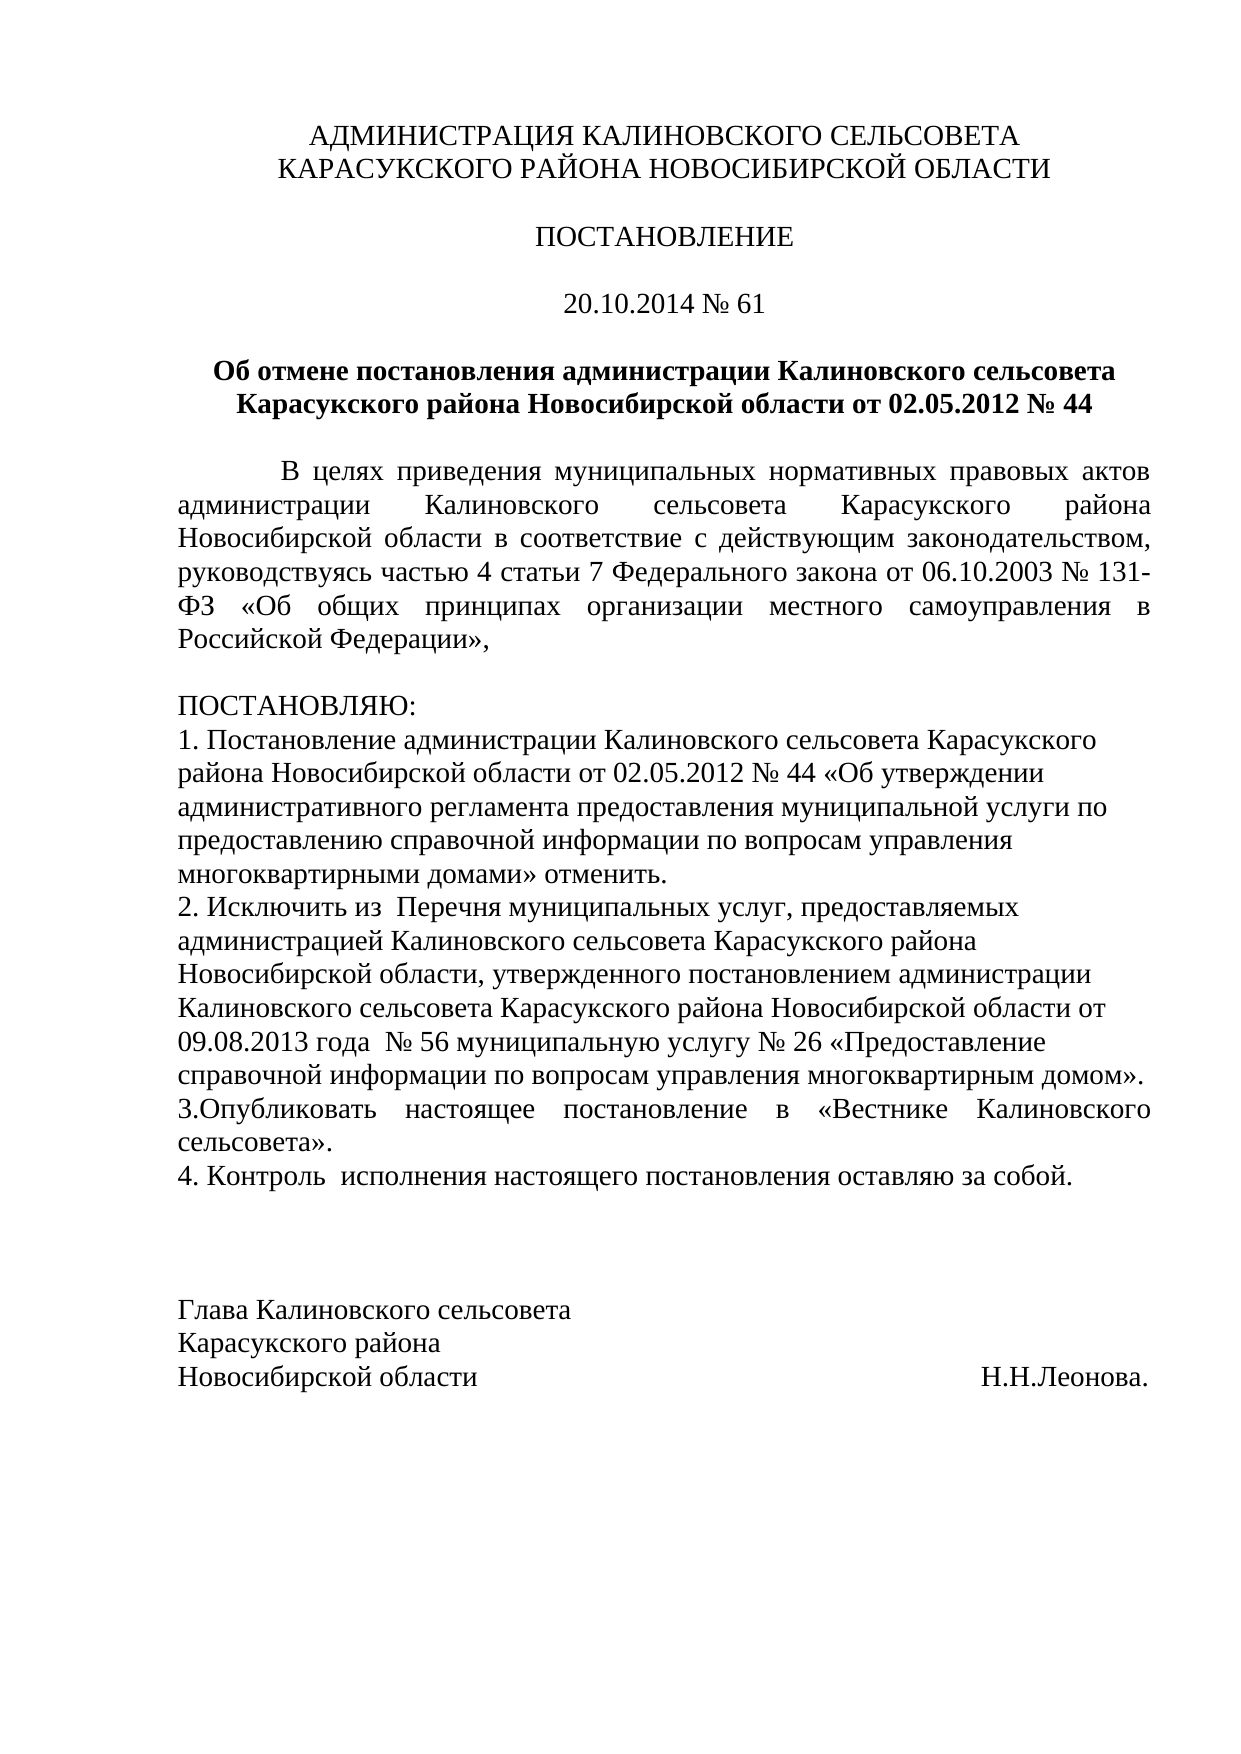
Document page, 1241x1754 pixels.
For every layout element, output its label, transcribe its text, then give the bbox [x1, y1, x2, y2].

text ПОСТАНОВЛЯЮ: [177, 688, 1152, 722]
text Новосибирской области Н.Н.Леонова. [177, 1359, 1152, 1393]
text 3.Опубликовать настоящее постановление в «Вестнике Калиновского сельсовета». [177, 1091, 1152, 1158]
text Глава Калиновского сельсовета [177, 1292, 1152, 1326]
text 20.10.2014 № 61 [177, 286, 1152, 319]
text 4. Контроль исполнения настоящего постановления оставляю за собой. [177, 1158, 1152, 1191]
text Об отмене постановления администрации Калиновского сельсовета Карасукского района Новосибирской области от 02.05.2012 № 44 [177, 353, 1152, 420]
text 2. Исключить из Перечня муниципальных услуг, предоставляемых администрацией Калиновского сельсовета Карасукского района Новосибирской области, утвержденного постановлением администрации Калиновского сельсовета Карасукского района Новосибирской области от 09.08.2013 года № 56 муниципальную услугу № 26 «Предоставление справочной информации по вопросам управления многоквартирным домом». [177, 889, 1152, 1091]
text ПОСТАНОВЛЕНИЕ [177, 185, 1152, 252]
text В целях приведения муниципальных нормативных правовых актов администрации Калиновского сельсовета Карасукского района Новосибирской области в соответствие с действующим законодательством, руководствуясь частью 4 статьи 7 Федерального закона от 06.10.2003 № 131-ФЗ «Об общих принципах организации местного самоуправления в Российской Федерации», [177, 453, 1152, 655]
text АДМИНИСТРАЦИЯ КАЛИНОВСКОГО СЕЛЬСОВЕТА КАРАСУКСКОГО РАЙОНА НОВОСИБИРСКОЙ ОБЛАСТИ [177, 118, 1152, 185]
text Карасукского района [177, 1326, 1152, 1359]
text 1. Постановление администрации Калиновского сельсовета Карасукского района Новосибирской области от 02.05.2012 № 44 «Об утверждении административного регламента предоставления муниципальной услуги по предоставлению справочной информации по вопросам управления многоквартирными домами» отменить. [177, 722, 1152, 889]
